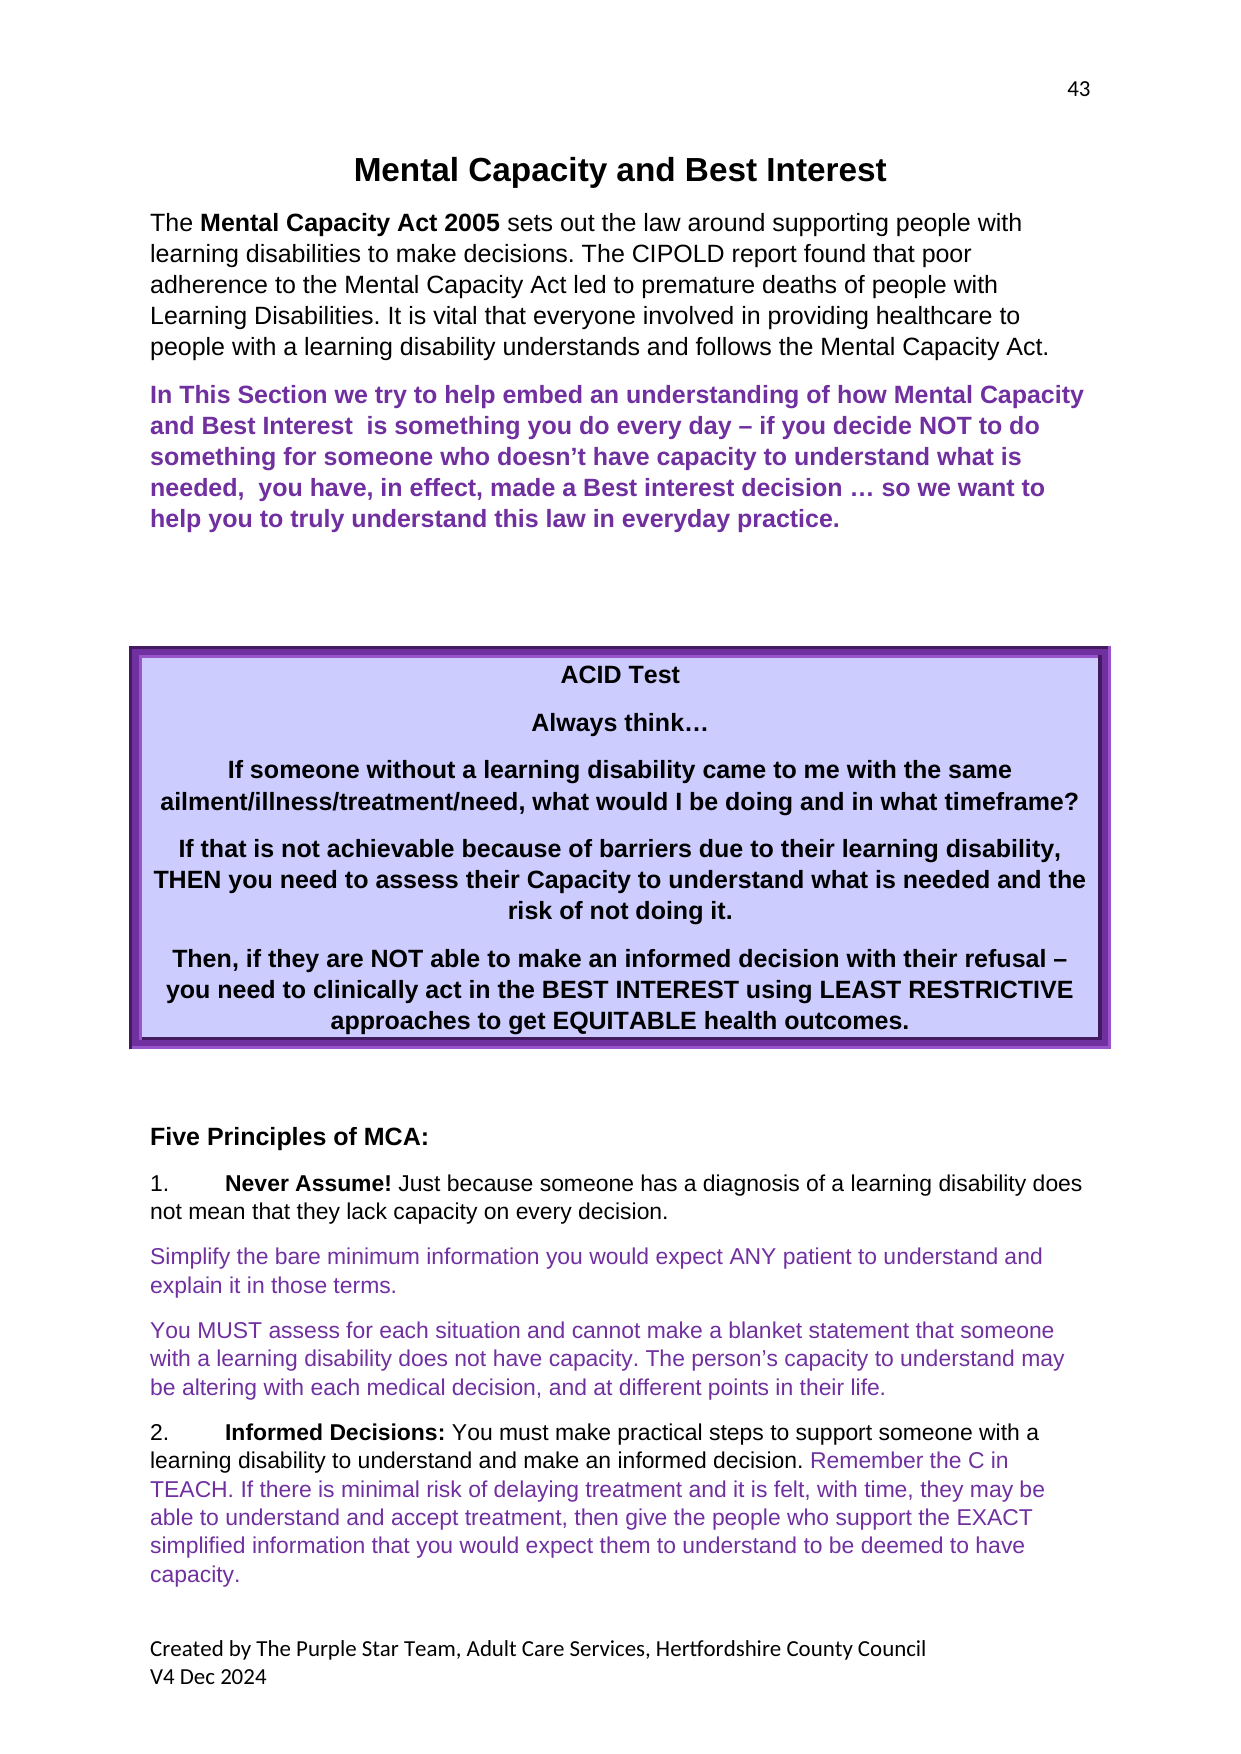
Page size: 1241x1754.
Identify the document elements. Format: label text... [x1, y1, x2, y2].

text ACID Test [142, 658, 1098, 689]
text Simplify the bare minimum information you would expect ANY patient to understand and explain it in those terms. [150, 1243, 1090, 1298]
text Always think… [142, 693, 1098, 737]
text 2. Informed Decisions: You must make practical steps to support someone with a learning disability to understand and make an informed decision. Remember the C in TEACH. If there is minimal risk of delaying treatment and it is felt, with time, they may be able to understand and accept treatment, then give the people who support the EXACT simplified information that you would expect them to understand to be deemed to have capacity. [150, 1419, 1090, 1587]
text 1. Never Assume! Just because someone has a diagnosis of a learning disability does not mean that they lack capacity on every decision. [150, 1169, 1090, 1224]
text Then, if they are NOT able to make an informed decision with their refusal – you need to clinically act in the BEST INTEREST using LEAST RESTRICTIVE approaches to get EQUITABLE health outcomes. [142, 929, 1098, 1037]
text In This Section we try to help embed an understanding of how Mental Capacity and Best Interest is something you do every day – if you decide NOT to do something for someone who doesn’t have capacity to understand what is needed, you have, in effect, made a Best interest decision … so we want to help you to truly understand this law in everyday practice. [150, 380, 1090, 533]
text You MUST assess for each situation and cannot make a blanket statement that someone with a learning disability does not have capacity. The person’s capacity to understand may be altering with each medical decision, and at different points in their life. [150, 1317, 1090, 1400]
text Mental Capacity and Best Interest [150, 150, 1090, 188]
text If someone without a learning disability came to me with the same ailment/illness/treatment/need, what would I be doing and in what timeframe? [142, 741, 1098, 815]
text Five Principles of MCA: [150, 1122, 1090, 1151]
text The Mental Capacity Act 2005 sets out the law around supporting people with learning disabilities to make decisions. The CIPOLD report found that poor adherence to the Mental Capacity Act led to premature deaths of people with Learning Disabilities. It is vital that everyone involved in providing healthcare to people with a learning disability understands and follows the Mental Capacity Act. [150, 208, 1090, 361]
text If that is not achievable because of barriers due to their learning disability, THEN you need to assess their Capacity to understand what is needed and the risk of not doing it. [142, 820, 1098, 925]
